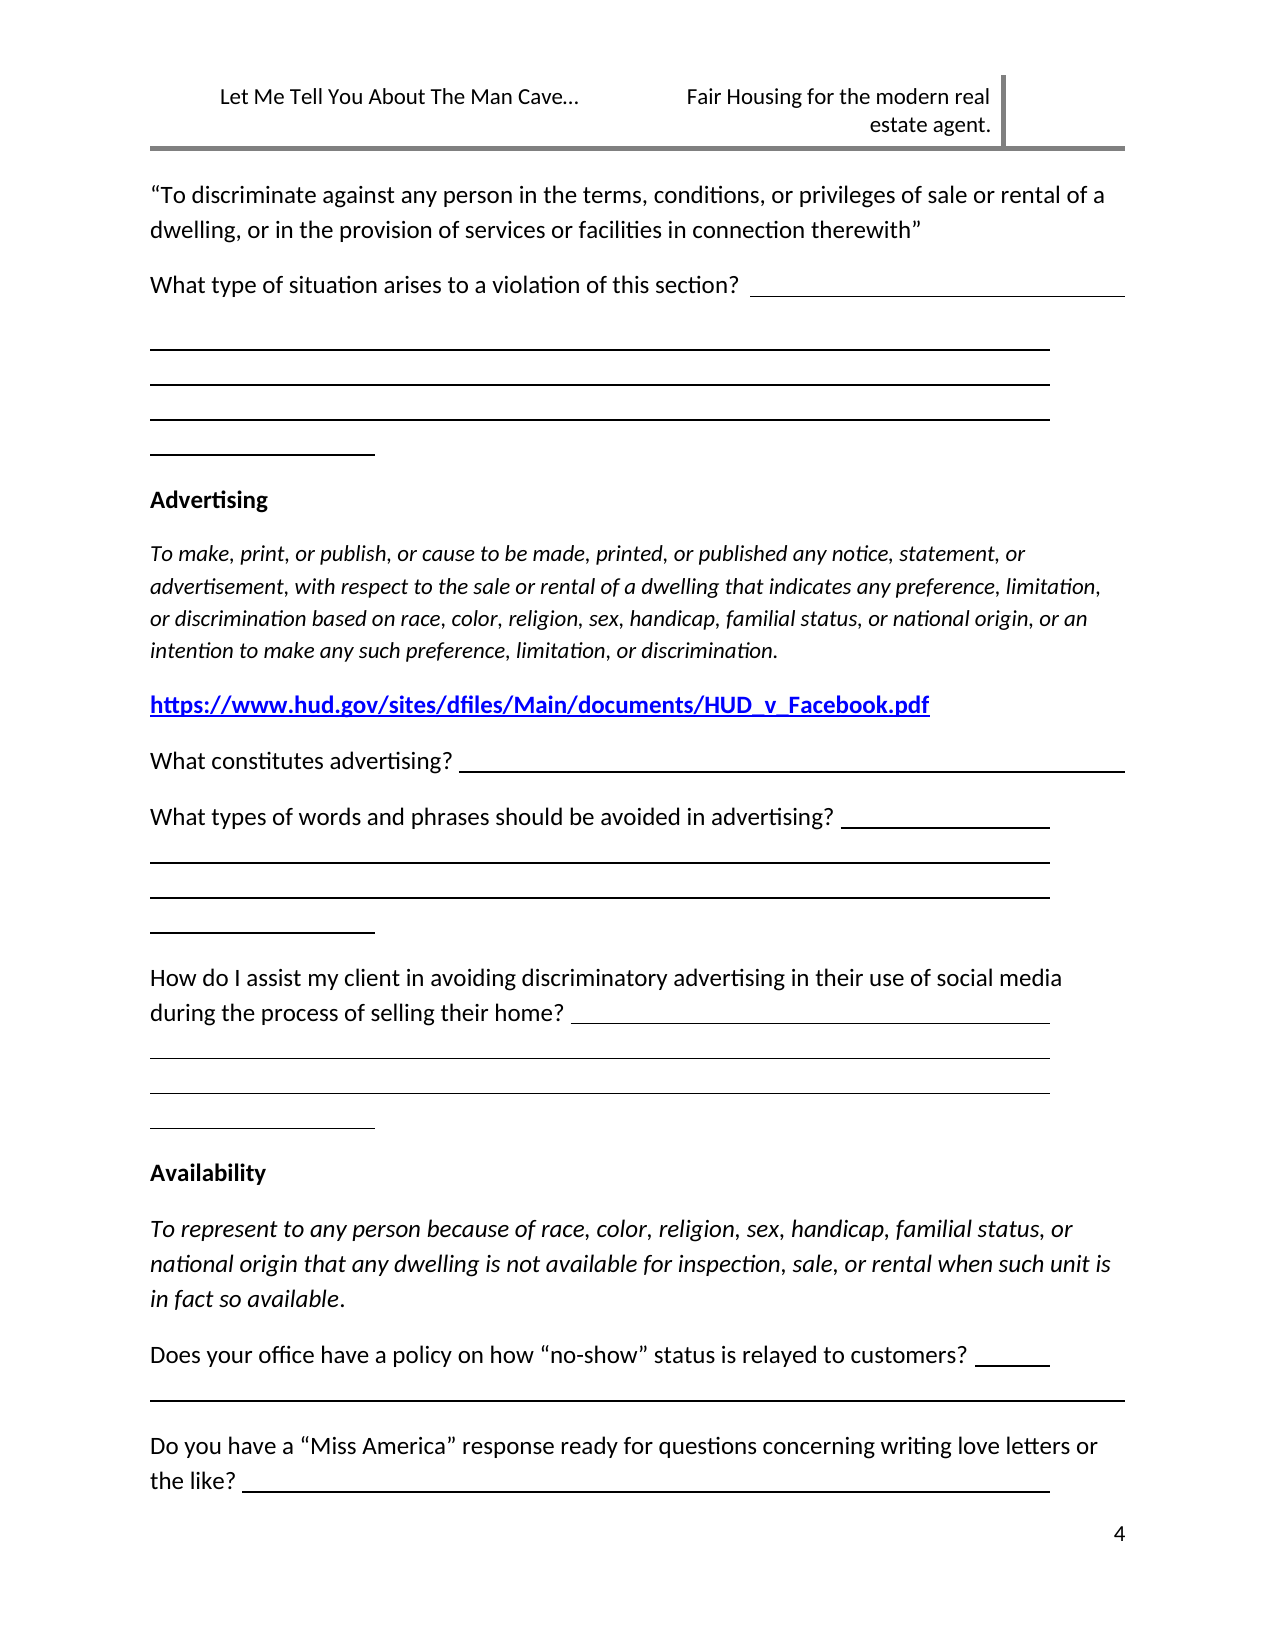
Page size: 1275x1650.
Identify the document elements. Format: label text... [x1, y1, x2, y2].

text “To discriminate against any person in the terms, conditions, or privileges of sale or rental of a dwelling, or in the provision of services or facilities in connection therewith” [150, 179, 1125, 244]
text Availability [150, 1157, 1125, 1188]
text To make, print, or publish, or cause to be made, printed, or published any notice, statement, or advertisement, with respect to the sale or rental of a dwelling that indicates any preference, limitation, or discrimination based on race, color, religion, sex, handicap, familial status, or national origin, or an intention to make any such preference, limitation, or discrimination. [150, 539, 1125, 664]
text What constitutes advertising? [150, 745, 1125, 776]
text To represent to any person because of race, color, religion, sex, handicap, familial status, or national origin that any dwelling is not available for inspection, sale, or rental when such unit is in fact so available. [150, 1213, 1125, 1314]
text Does your office have a policy on how “no-show” status is relayed to customers? [150, 1339, 1125, 1400]
text What type of situation arises to a violation of this section? [150, 269, 1125, 300]
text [150, 1430, 1125, 1496]
text How do I assist my client in avoiding discriminatory advertising in their use of social media during the process of selling their home? [150, 962, 1125, 1132]
text What types of words and phrases should be avoided in advertising? [150, 801, 1125, 936]
text Advertising [150, 484, 1125, 514]
text https://www.hud.gov/sites/dfiles/Main/documents/HUD_v_Facebook.pdf [150, 689, 1125, 720]
